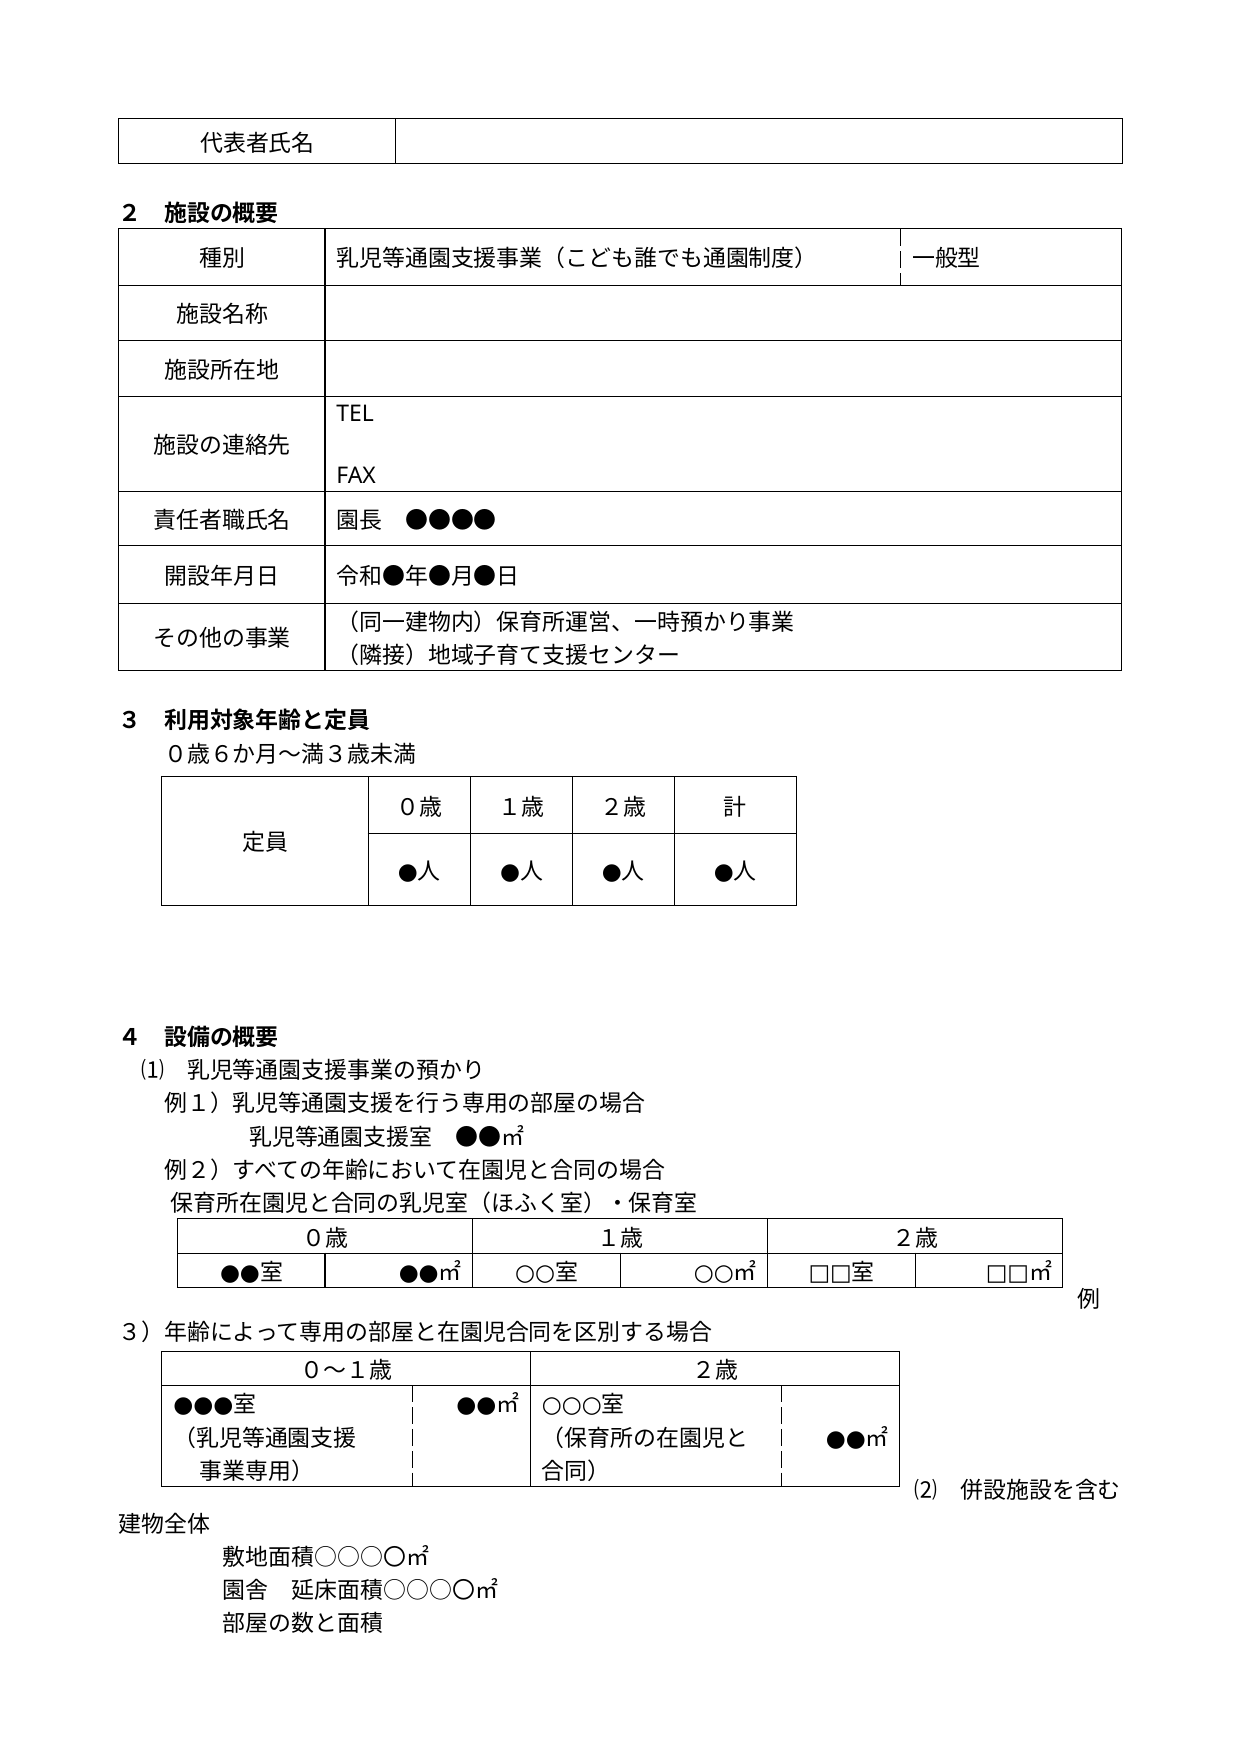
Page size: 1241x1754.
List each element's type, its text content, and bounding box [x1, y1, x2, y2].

table_cell 園長 ●●●● [326, 492, 1121, 545]
table_cell ○○室 [473, 1254, 620, 1287]
table_cell 施設名称 [119, 286, 324, 340]
table_cell 令和●年●月●日 [326, 546, 1121, 603]
text 部屋の数と面積 [118, 1605, 1122, 1638]
text 例３）年齢によって専用の部屋と在園児合同を区別する場合 [118, 1281, 1122, 1347]
table_header 乳児等通園支援事業（こども誰でも通園制度） [326, 229, 901, 284]
table_cell ●●㎡ [781, 1386, 899, 1486]
table_header 定員 [162, 777, 368, 905]
text ２ 施設の概要 [118, 195, 1122, 228]
table_cell ○○㎡ [621, 1254, 767, 1287]
text ４ 設備の概要 [118, 1019, 1122, 1052]
table_header ２歳 [531, 1352, 899, 1385]
table_cell ●人 [369, 834, 470, 905]
text ⑵ 併設施設を含む建物全体 [118, 1472, 1122, 1539]
table_header ０歳 [178, 1219, 472, 1253]
table_cell ●●室 [178, 1254, 324, 1287]
table_cell ●●㎡ [326, 1254, 472, 1287]
text 保育所在園児と合同の乳児室（ほふく室）・保育室 [118, 1185, 1122, 1218]
text ０歳６か月～満３歳未満 [118, 736, 1122, 769]
table_cell ●人 [675, 834, 796, 905]
table_cell [396, 119, 1122, 163]
table_header １歳 [473, 1219, 767, 1253]
table_header ０歳 [369, 777, 470, 833]
table_header 種別 [119, 229, 324, 284]
text 例２）すべての年齢において在園児と合同の場合 [118, 1152, 1122, 1185]
table_header 一般型 [901, 229, 1121, 284]
table_header 計 [675, 777, 796, 833]
table_cell ●人 [471, 834, 572, 905]
table_header ０～１歳 [162, 1352, 530, 1385]
table_cell 施設所在地 [119, 341, 324, 396]
table_cell □□㎡ [916, 1254, 1062, 1287]
table_header ２歳 [573, 777, 674, 833]
table_header ２歳 [768, 1219, 1062, 1253]
text 園舎 延床面積○○○〇㎡ [118, 1572, 1122, 1605]
text 乳児等通園支援室 ●●㎡ [118, 1118, 1122, 1152]
table_cell □□室 [768, 1254, 915, 1287]
table_cell 代表者氏名 [119, 119, 395, 163]
table_cell 責任者職氏名 [119, 492, 324, 545]
table_cell [326, 286, 1121, 340]
text ⑴ 乳児等通園支援事業の預かり [118, 1052, 1122, 1085]
table_cell 開設年月日 [119, 546, 324, 603]
text 例１）乳児等通園支援を行う専用の部屋の場合 [118, 1085, 1122, 1118]
table_cell その他の事業 [119, 604, 324, 670]
text ３ 利用対象年齢と定員 [118, 702, 1122, 736]
table_header １歳 [471, 777, 572, 833]
table_cell （同一建物内）保育所運営、一時預かり事業 （隣接）地域子育て支援センター [326, 604, 1121, 670]
table_cell ●●㎡ [412, 1386, 530, 1486]
table_cell TEL FAX [326, 397, 1121, 491]
table_cell ○○○室 （保育所の在園児と合同） [531, 1386, 781, 1486]
text 敷地面積○○○〇㎡ [118, 1539, 1122, 1572]
table_cell ●人 [573, 834, 674, 905]
table_cell [326, 341, 1121, 396]
table_cell ●●●室 （乳児等通園支援 事業専用） [162, 1386, 412, 1486]
table_cell 施設の連絡先 [119, 397, 324, 491]
